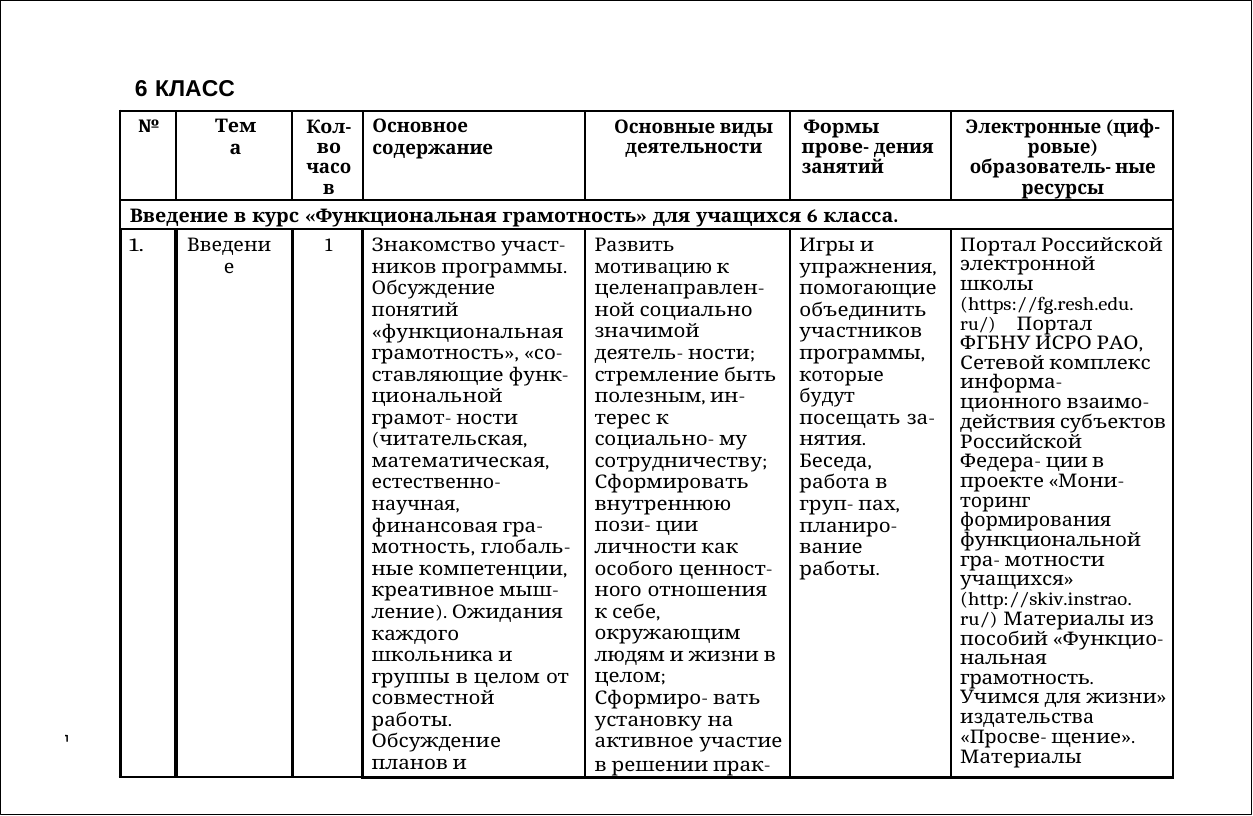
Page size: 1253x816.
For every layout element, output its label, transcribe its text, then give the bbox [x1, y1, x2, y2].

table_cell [791, 230, 950, 776]
table_header Тема [177, 112, 291, 199]
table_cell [586, 230, 789, 776]
table_header Основное содержание [364, 112, 584, 199]
table_header Кол- во часов [293, 112, 362, 199]
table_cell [952, 230, 1172, 776]
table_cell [364, 230, 584, 776]
table_header Формы прове- дения занятий [791, 112, 950, 199]
table_cell Введение в курс «Функциональная грамотность» для учащихся 6 класса. [121, 201, 1172, 228]
table_header Основные виды деятельности [586, 112, 789, 199]
table_cell Введение [178, 230, 291, 776]
table_cell 1. [122, 230, 174, 776]
table_header Электронные (циф- ровые) образователь- ные ресурсы [952, 112, 1172, 199]
subtitle КЛАСС [134, 75, 1187, 101]
table_cell 1 [294, 230, 361, 776]
table_header № [121, 112, 175, 199]
